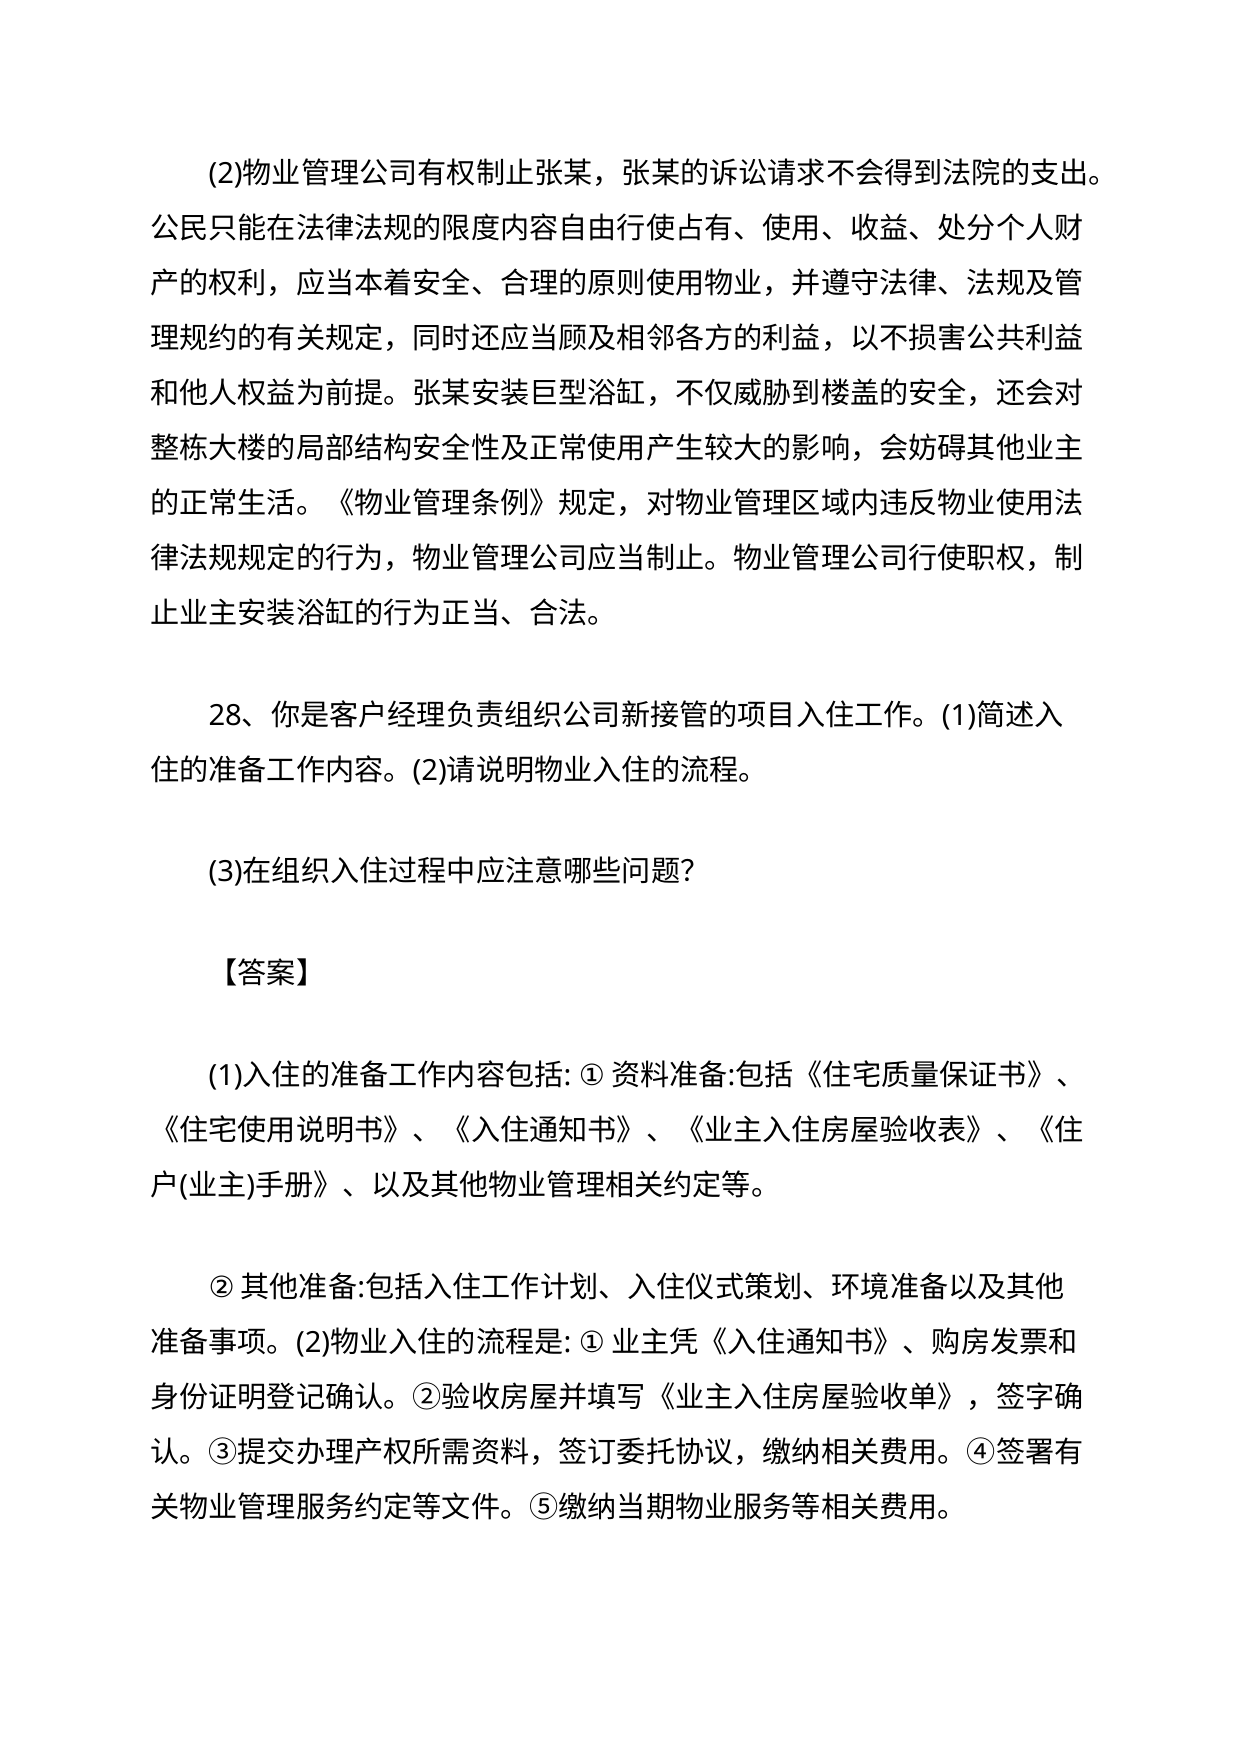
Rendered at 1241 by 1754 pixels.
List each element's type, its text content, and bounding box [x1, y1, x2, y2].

text 28、你是客户经理负责组织公司新接管的项目入住工作。(1)简述入住的准备工作内容。(2)请说明物业入住的流程。 [150, 691, 1090, 788]
text (2)物业管理公司有权制止张某，张某的诉讼请求不会得到法院的支出。公民只能在法律法规的限度内容自由行使占有、使用、收益、处分个人财产的权利，应当本着安全、合理的原则使用物业，并遵守法律、法规及管理规约的有关规定，同时还应当顾及相邻各方的利益，以不损害公共利益和他人权益为前提。张某安装巨型浴缸，不仅威胁到楼盖的安全，还会对整栋大楼的局部结构安全性及正常使用产生较大的影响，会妨碍其他业主的正常生活。《物业管理条例》规定，对物业管理区域内违反物业使用法律法规规定的行为，物业管理公司应当制止。物业管理公司行使职权，制止业主安装浴缸的行为正当、合法。 [150, 150, 1090, 632]
text (3)在组织入住过程中应注意哪些问题？ [150, 848, 1090, 890]
text ②其他准备:包括入住工作计划、入住仪式策划、环境准备以及其他准备事项。(2)物业入住的流程是: ①业主凭《入住通知书》、购房发票和身份证明登记确认。②验收房屋并填写《业主入住房屋验收单》，签字确认。③提交办理产权所需资料，签订委托协议，缴纳相关费用。④签署有关物业管理服务约定等文件。⑤缴纳当期物业服务等相关费用。 [150, 1264, 1090, 1526]
text 【答案】 [150, 950, 1090, 992]
text (1)入住的准备工作内容包括: ①资料准备:包括《住宅质量保证书》、《住宅使用说明书》、《入住通知书》、《业主入住房屋验收表》、《住户(业主)手册》、以及其他物业管理相关约定等。 [150, 1052, 1090, 1204]
